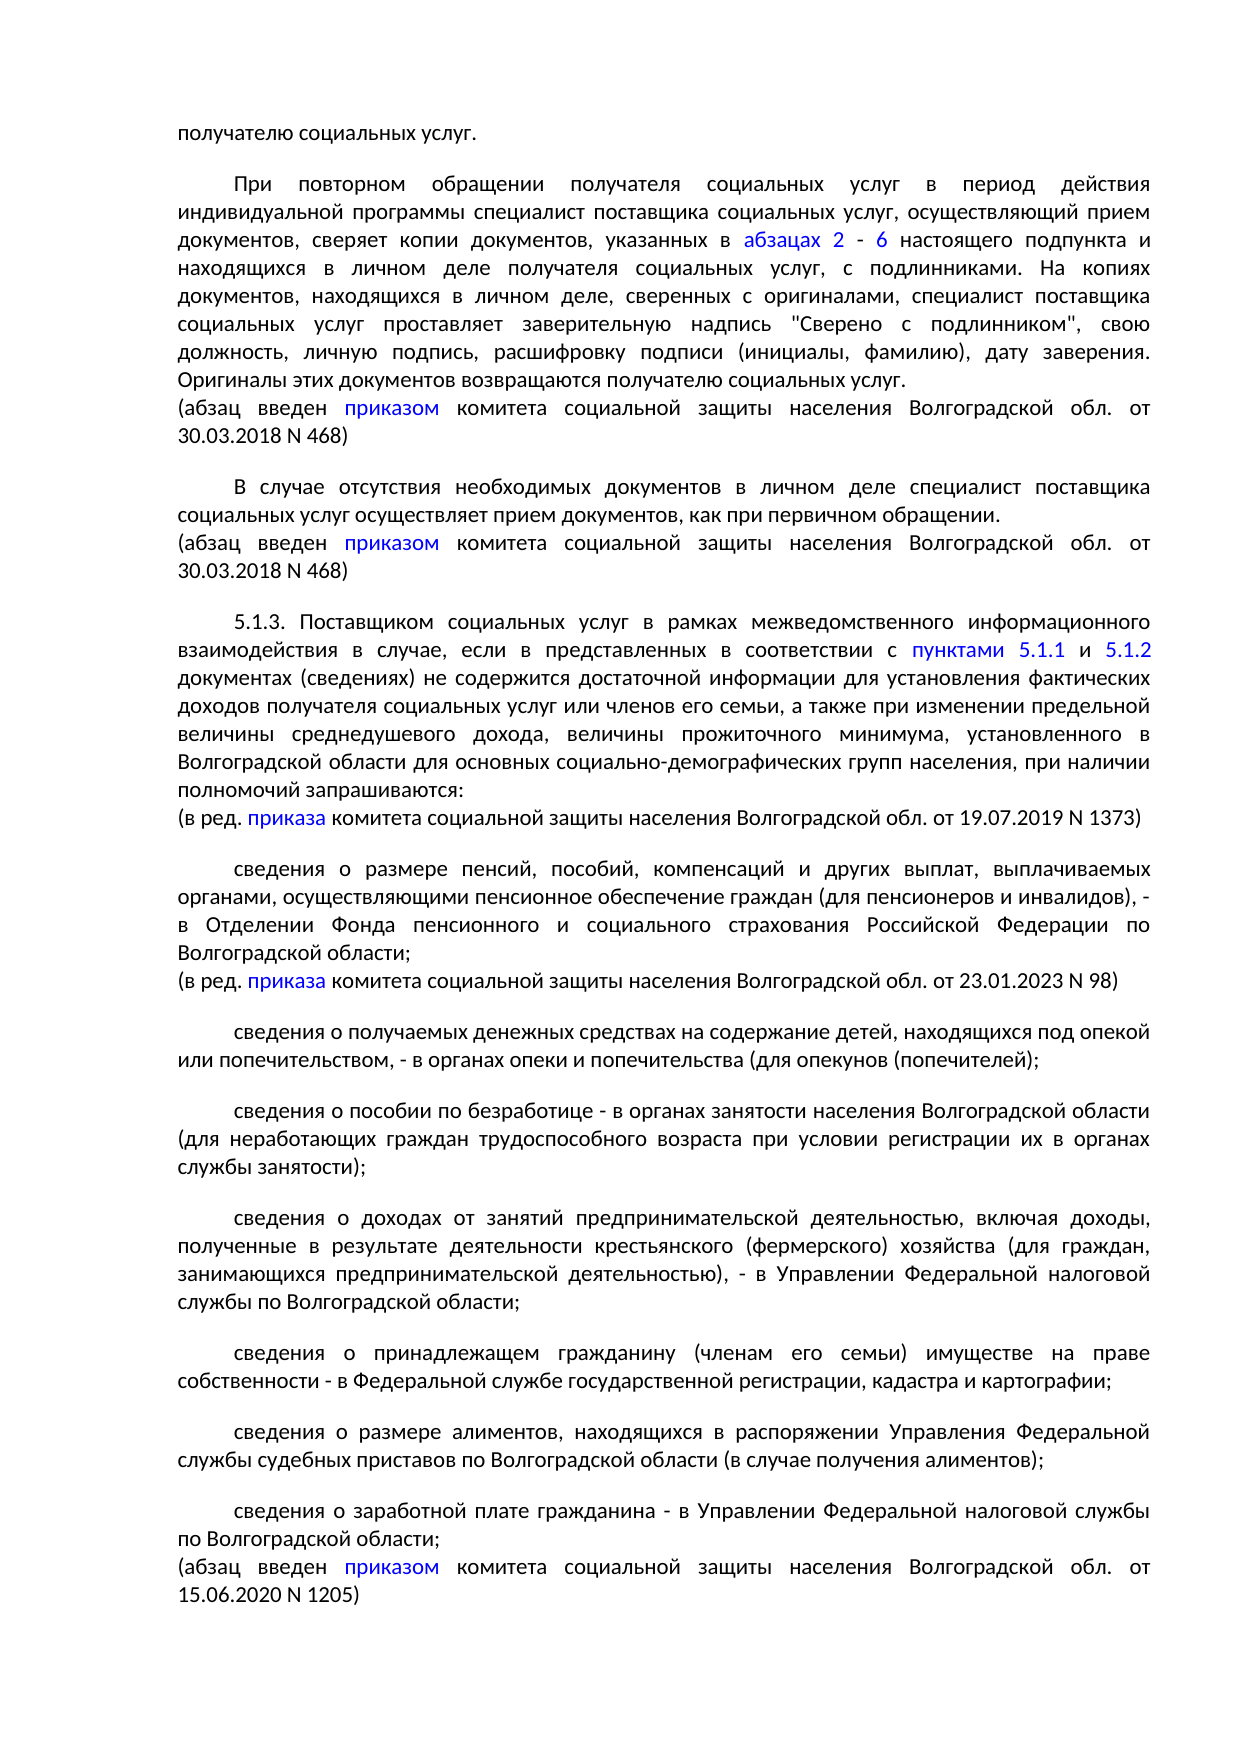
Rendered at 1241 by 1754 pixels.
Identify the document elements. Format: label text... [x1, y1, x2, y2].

text (в ред. приказа комитета социальной защиты населения Волгоградской обл. от 19.07.2019 N 1373) [177, 803, 1152, 831]
text сведения о получаемых денежных средствах на содержание детей, находящихся под опекой или попечительством, - в органах опеки и попечительства (для опекунов (попечителей); [177, 1017, 1152, 1073]
text сведения о доходах от занятий предпринимательской деятельностью, включая доходы, полученные в результате деятельности крестьянского (фермерского) хозяйства (для граждан, занимающихся предпринимательской деятельностью), - в Управлении Федеральной налоговой службы по Волгоградской области; [177, 1203, 1152, 1315]
text В случае отсутствия необходимых документов в личном деле специалист поставщика социальных услуг осуществляет прием документов, как при первичном обращении. [177, 472, 1152, 528]
text сведения о пособии по безработице - в органах занятости населения Волгоградской области (для неработающих граждан трудоспособного возраста при условии регистрации их в органах службы занятости); [177, 1096, 1152, 1180]
text 5.1.3. Поставщиком социальных услуг в рамках межведомственного информационного взаимодействия в случае, если в представленных в соответствии с пунктами 5.1.1 и 5.1.2 документах (сведениях) не содержится достаточной информации для установления фактических доходов получателя социальных услуг или членов его семьи, а также при изменении предельной величины среднедушевого дохода, величины прожиточного минимума, установленного в Волгоградской области для основных социально-демографических групп населения, при наличии полномочий запрашиваются: [177, 607, 1152, 803]
text (в ред. приказа комитета социальной защиты населения Волгоградской обл. от 23.01.2023 N 98) [177, 966, 1152, 994]
text сведения о размере алиментов, находящихся в распоряжении Управления Федеральной службы судебных приставов по Волгоградской области (в случае получения алиментов); [177, 1417, 1152, 1473]
text При повторном обращении получателя социальных услуг в период действия индивидуальной программы специалист поставщика социальных услуг, осуществляющий прием документов, сверяет копии документов, указанных в абзацах 2 - 6 настоящего подпункта и находящихся в личном деле получателя социальных услуг, с подлинниками. На копиях документов, находящихся в личном деле, сверенных с оригиналами, специалист поставщика социальных услуг проставляет заверительную надпись "Сверено с подлинником", свою должность, личную подпись, расшифровку подписи (инициалы, фамилию), дату заверения. Оригиналы этих документов возвращаются получателю социальных услуг. [177, 169, 1152, 393]
text (абзац введен приказом комитета социальной защиты населения Волгоградской обл. от 15.06.2020 N 1205) [177, 1552, 1152, 1608]
text (абзац введен приказом комитета социальной защиты населения Волгоградской обл. от 30.03.2018 N 468) [177, 528, 1152, 584]
text сведения о размере пенсий, пособий, компенсаций и других выплат, выплачиваемых органами, осуществляющими пенсионное обеспечение граждан (для пенсионеров и инвалидов), - в Отделении Фонда пенсионного и социального страхования Российской Федерации по Волгоградской области; [177, 854, 1152, 966]
text сведения о принадлежащем гражданину (членам его семьи) имуществе на праве собственности - в Федеральной службе государственной регистрации, кадастра и картографии; [177, 1338, 1152, 1394]
text сведения о заработной плате гражданина - в Управлении Федеральной налоговой службы по Волгоградской области; [177, 1496, 1152, 1552]
text (абзац введен приказом комитета социальной защиты населения Волгоградской обл. от 30.03.2018 N 468) [177, 393, 1152, 449]
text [177, 118, 1152, 146]
